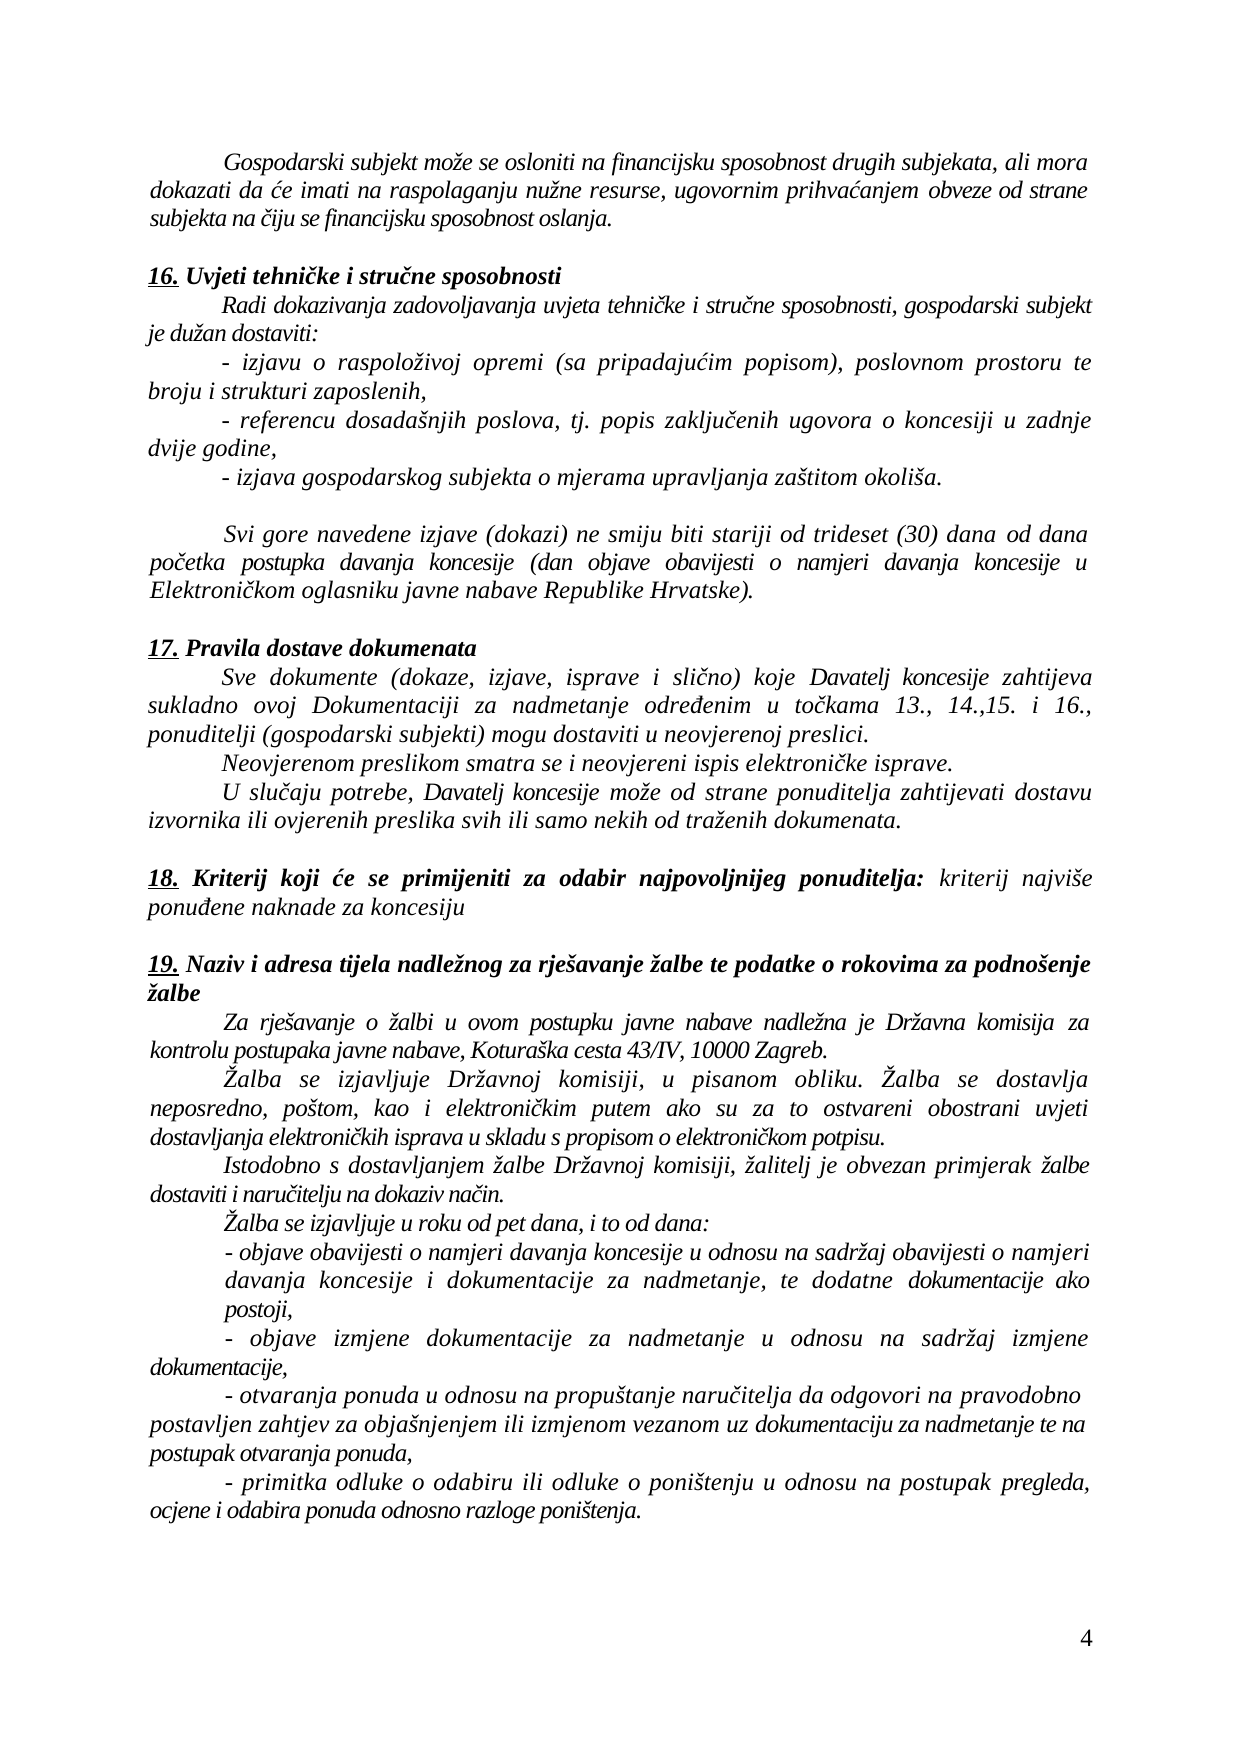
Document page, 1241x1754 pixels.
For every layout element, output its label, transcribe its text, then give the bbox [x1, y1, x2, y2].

text - referencu dosadašnjih poslova, tj. popis zaključenih ugovora o koncesiji u zadnje dvije godine, [148, 405, 1093, 462]
text U slučaju potrebe, Davatelj koncesije može od strane ponuditelja zahtijevati dostavu izvornika ili ovjerenih preslika svih ili samo nekih od traženih dokumenata. [148, 777, 1093, 834]
text Za rješavanje o žalbi u ovom postupku javne nabave nadležna je Državna komisija za kontrolu postupaka javne nabave, Koturaška cesta 43/IV, 10000 Zagreb. [149, 1007, 1089, 1064]
text Žalba se izjavljuje u roku od pet dana, i to od dana: [223, 1208, 788, 1237]
text - primitka odluke o odabiru ili odluke o poništenju u odnosu na postupak pregleda, ocjene i odabira ponuda odnosno razloge poništenja. [149, 1467, 1090, 1524]
text - objave obavijesti o namjeri davanja koncesije u odnosu na sadržaj obavijesti o namjeri davanja koncesije i dokumentacije za nadmetanje, te dodatne dokumentacije ako postoji, [224, 1237, 1090, 1323]
text - objave izmjene dokumentacije za nadmetanje u odnosu na sadržaj izmjene dokumentacije, [149, 1323, 1089, 1380]
text Sve dokumente (dokaze, izjave, isprave i slično) koje Davatelj koncesije zahtijeva sukladno ovoj Dokumentaciji za nadmetanje određenim u točkama 13., 14.,15. i 16., ponuditelji (gospodarski subjekti) mogu dostaviti u neovjerenoj preslici. [148, 662, 1093, 748]
text Radi dokazivanja zadovoljavanja uvjeta tehničke i stručne sposobnosti, gospodarski subjekt je dužan dostaviti: [148, 290, 1093, 347]
text Istodobno s dostavljanjem žalbe Državnoj komisiji, žalitelj je obvezan primjerak žalbe dostaviti i naručitelju na dokaziv način. [149, 1150, 1089, 1208]
text - otvaranja ponuda u odnosu na propuštanje naručitelja da odgovori na pravodobno postavljen zahtjev za objašnjenjem ili izmjenom vezanom uz dokumentaciju za nadmetanje te na postupak otvaranja ponuda, [149, 1380, 1090, 1467]
text Neovjerenom preslikom smatra se i neovjereni ispis elektroničke isprave. [148, 748, 1093, 777]
text - izjava gospodarskog subjekta o mjerama upravljanja zaštitom okoliša. [148, 462, 1093, 491]
text 17. Pravila dostave dokumenata [148, 633, 1093, 662]
text Gospodarski subjekt može se osloniti na financijsku sposobnost drugih subjekata, ali mora dokazati da će imati na raspolaganju nužne resurse, ugovornim prihvaćanjem obveze od strane subjekta na čiju se financijsku sposobnost oslanja. [149, 148, 1088, 232]
text 16. Uvjeti tehničke i stručne sposobnosti [148, 261, 1093, 290]
text Svi gore navedene izjave (dokazi) ne smiju biti stariji od trideset (30) dana od dana početka postupka davanja koncesije (dan objave obavijesti o namjeri davanja koncesije u Elektroničkom oglasniku javne nabave Republike Hrvatske). [149, 520, 1088, 604]
text 19. Naziv i adresa tijela nadležnog za rješavanje žalbe te podatke o rokovima za podnošenje žalbe [148, 949, 1093, 1007]
text 18. Kriterij koji će se primijeniti za odabir najpovoljnijeg ponuditelja: kriterij najviše ponuđene naknade za koncesiju [148, 863, 1093, 920]
text - izjavu o raspoloživoj opremi (sa pripadajućim popisom), poslovnom prostoru te broju i strukturi zaposlenih, [148, 347, 1093, 405]
text Žalba se izjavljuje Državnoj komisiji, u pisanom obliku. Žalba se dostavlja neposredno, poštom, kao i elektroničkim putem ako su za to ostvareni obostrani uvjeti dostavljanja elektroničkih isprava u skladu s propisom o elektroničkom potpisu. [149, 1064, 1090, 1150]
